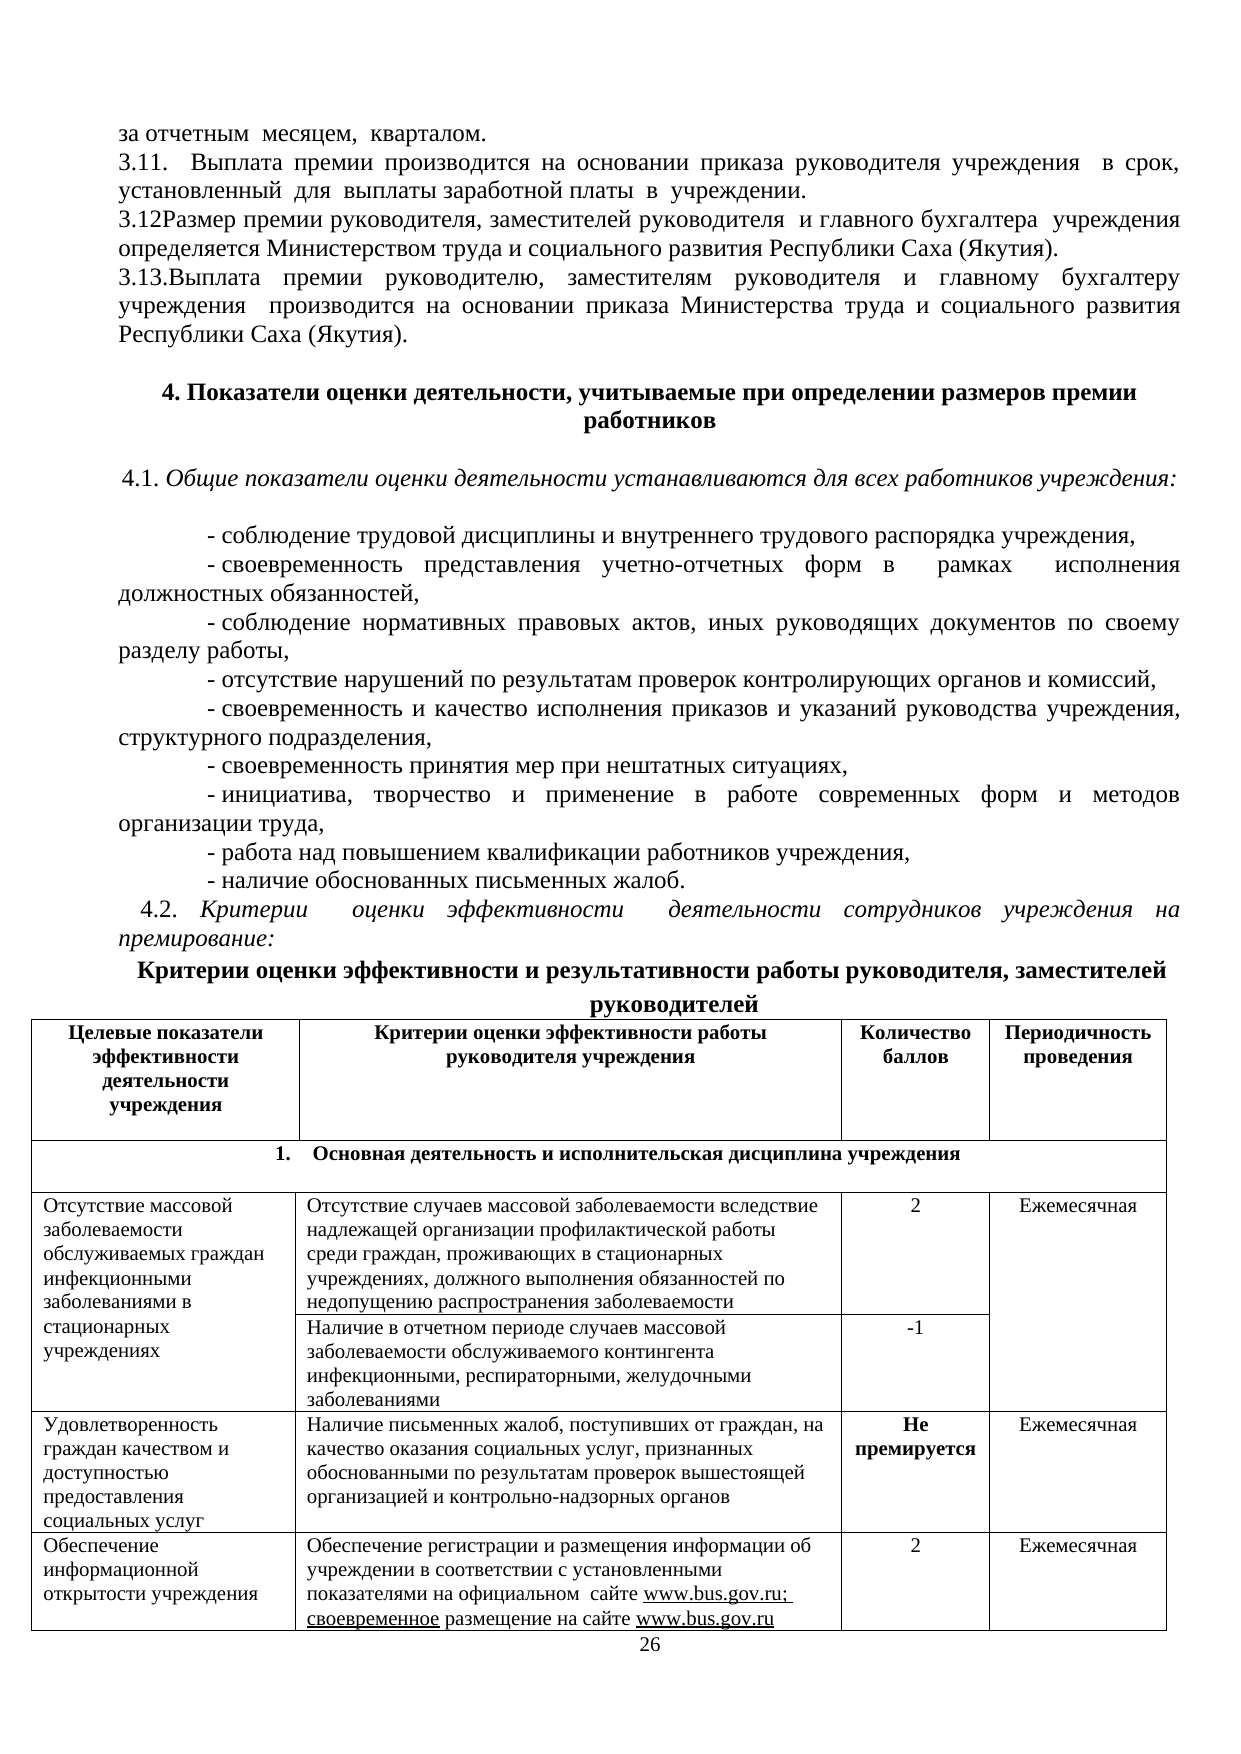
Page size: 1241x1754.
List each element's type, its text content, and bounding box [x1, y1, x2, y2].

text - своевременность принятия мер при нештатных ситуациях, [118, 751, 1181, 779]
table_cell Удовлетворенность граждан качеством и доступностью предоставления социальных услуг [32, 1412, 295, 1532]
table_cell 2 [842, 1193, 989, 1313]
table_cell -1 [842, 1315, 989, 1411]
text 4.1. Общие показатели оценки деятельности устанавливаются для всех работников учреждения: [118, 463, 1181, 492]
text - своевременность и качество исполнения приказов и указаний руководства учреждения, структурного подразделения, [118, 693, 1181, 751]
text 3.12Размер премии руководителя, заместителей руководителя и главного бухгалтера учреждения определяется Министерством труда и социального развития Республики Саха (Якутия). [118, 204, 1181, 262]
table_cell Отсутствие случаев массовой заболеваемости вследствие надлежащей организации профилактической работы среди граждан, проживающих в стационарных учреждениях, должного выполнения обязанностей по недопущению распространения заболеваемости [296, 1193, 841, 1313]
table_cell Отсутствие массовой заболеваемости обслуживаемых граждан инфекционными заболеваниями в стационарных учреждениях [32, 1193, 295, 1411]
text - инициатива, творчество и применение в работе современных форм и методов организации труда, [118, 779, 1181, 837]
text - работа над повышением квалификации работников учреждения, [118, 837, 1181, 866]
table_cell Ежемесячная [990, 1193, 1166, 1411]
table_cell Основная деятельность и исполнительская дисциплина учреждения [32, 1141, 1166, 1192]
text 3.11. Выплата премии производится на основании приказа руководителя учреждения в срок, установленный для выплаты заработной платы в учреждении. [118, 147, 1181, 204]
table_header Критерии оценки эффективности работы руководителя учреждения [300, 1020, 841, 1140]
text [118, 118, 1181, 147]
table_header Количество баллов [842, 1020, 989, 1140]
table_cell Ежемесячная [990, 1412, 1166, 1532]
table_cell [296, 1533, 841, 1629]
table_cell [32, 1533, 295, 1629]
table_cell Ежемесячная [990, 1533, 1166, 1629]
table_cell Наличие письменных жалоб, поступивших от граждан, на качество оказания социальных услуг, признанных обоснованными по результатам проверок вышестоящей организацией и контрольно-надзорных органов [296, 1412, 841, 1532]
text - соблюдение нормативных правовых актов, иных руководящих документов по своему разделу работы, [118, 607, 1181, 664]
table_header Периодичность проведения [990, 1020, 1166, 1140]
table_header Целевые показатели эффективности деятельности учреждения [32, 1020, 299, 1140]
table_cell 2 [842, 1533, 989, 1629]
text - наличие обоснованных письменных жалоб. [118, 866, 1181, 894]
text - своевременность представления учетно-отчетных форм в рамках исполнения должностных обязанностей, [118, 549, 1181, 607]
text 4.2. Критерии оценки эффективности деятельности сотрудников учреждения на премирование: [118, 894, 1181, 952]
text 4. Показатели оценки деятельности, учитываемые при определении размеров премии работников [118, 377, 1181, 434]
text - отсутствие нарушений по результатам проверок контролирующих органов и комиссий, [118, 664, 1181, 693]
table_cell Наличие в отчетном периоде случаев массовой заболеваемости обслуживаемого контингента инфекционными, респираторными, желудочными заболеваниями [296, 1315, 841, 1411]
text - соблюдение трудовой дисциплины и внутреннего трудового распорядка учреждения, [118, 521, 1181, 549]
text 3.13.Выплата премии руководителю, заместителям руководителя и главному бухгалтеру учреждения производится на основании приказа Министерства труда и социального развития Республики Саха (Якутия). [118, 262, 1181, 348]
text Критерии оценки эффективности и результативности работы руководителя, заместителей руководителей [118, 952, 1186, 1019]
table_cell Не премируется [842, 1412, 989, 1532]
